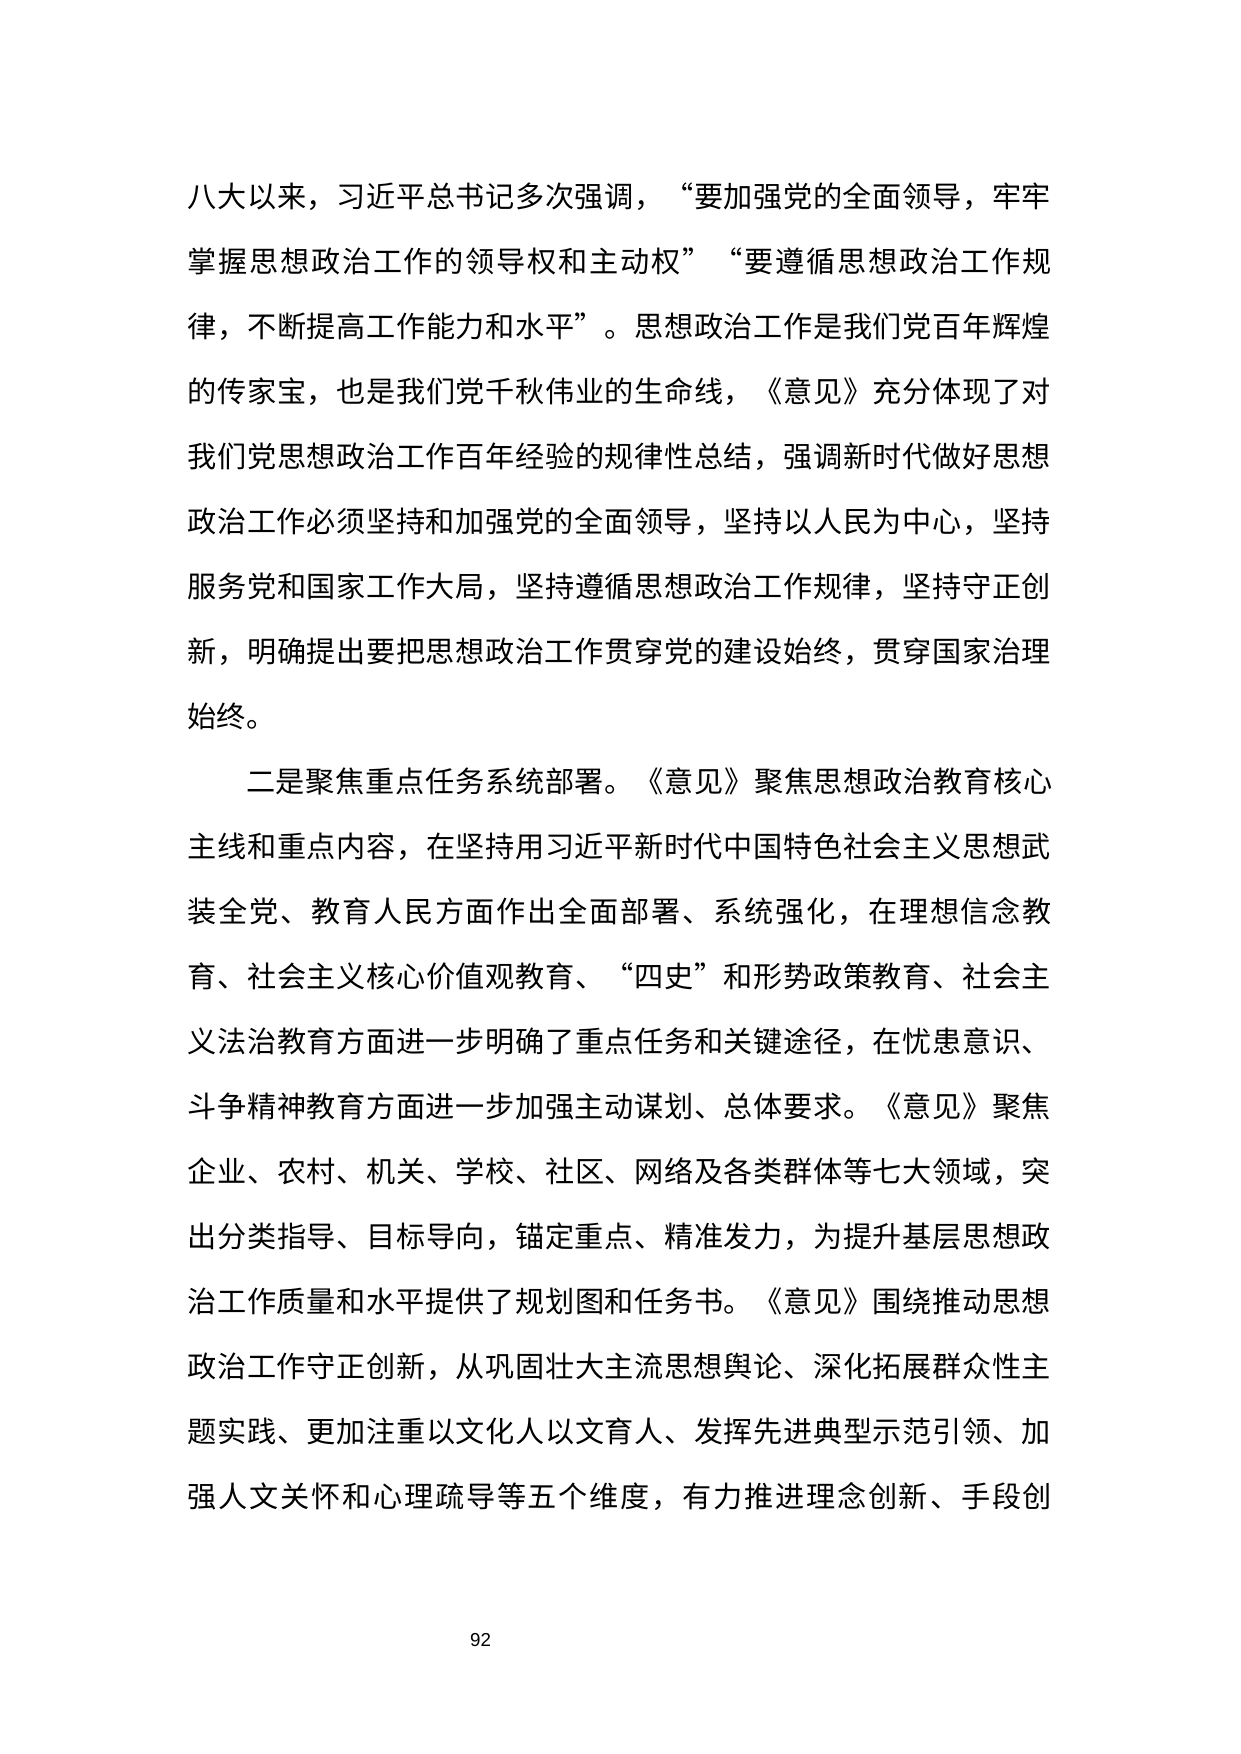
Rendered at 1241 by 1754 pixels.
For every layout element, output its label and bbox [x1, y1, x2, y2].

text [187, 162, 1053, 747]
text [187, 747, 1053, 1527]
